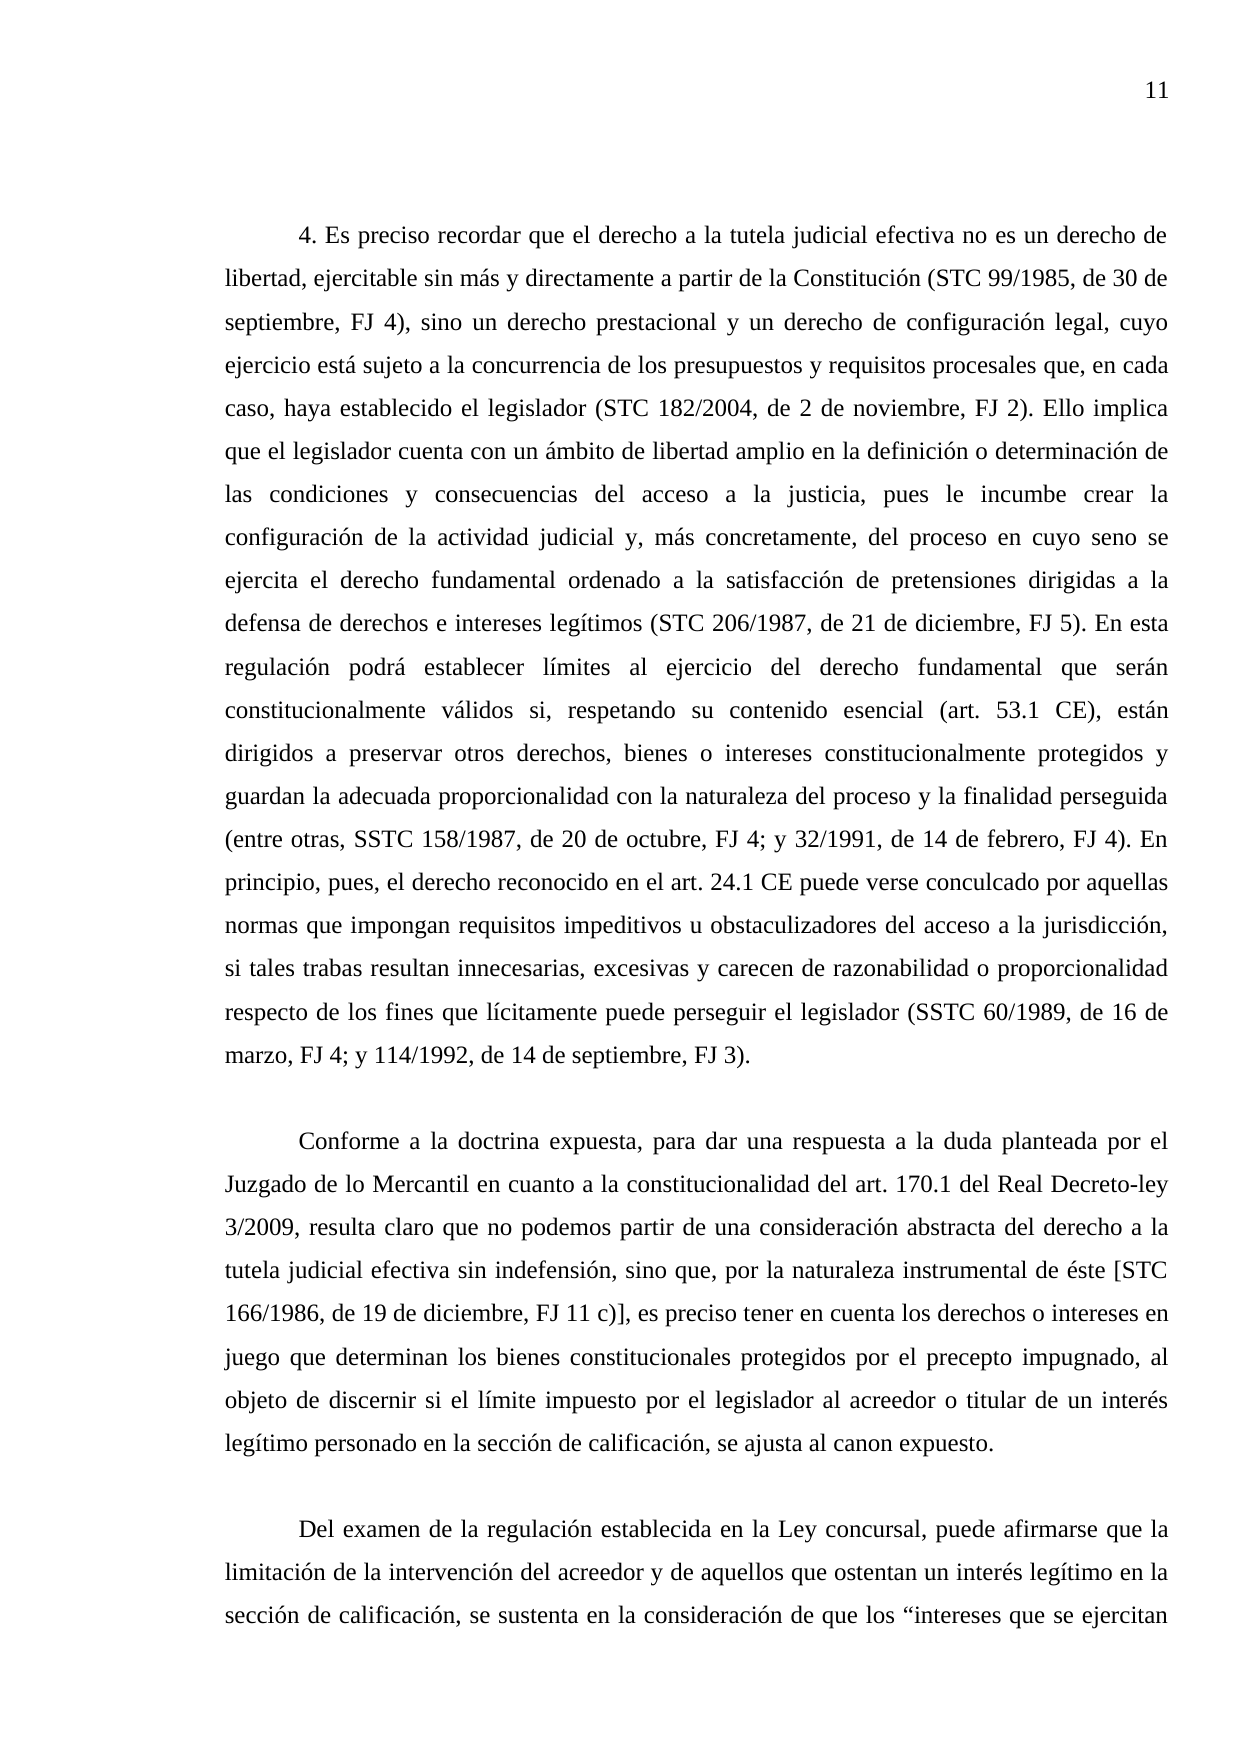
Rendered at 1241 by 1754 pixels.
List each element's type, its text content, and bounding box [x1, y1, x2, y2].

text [224, 1514, 1169, 1629]
text Conforme a la doctrina expuesta, para dar una respuesta a la duda planteada por el Juzgado de lo Mercantil en cuanto a la constitucionalidad del art. 170.1 del Real Decreto-ley 3/2009, resulta claro que no podemos partir de una consideración abstracta del derecho a la tutela judicial efectiva sin indefensión, sino que, por la naturaleza instrumental de éste [STC 166/1986, de 19 de diciembre, FJ 11 c)], es preciso tener en cuenta los derechos o intereses en juego que determinan los bienes constitucionales protegidos por el precepto impugnado, al objeto de discernir si el límite impuesto por el legislador al acreedor o titular de un interés legítimo personado en la sección de calificación, se ajusta al canon expuesto. [224, 1126, 1169, 1457]
text 4. Es preciso recordar que el derecho a la tutela judicial efectiva no es un derecho de libertad, ejercitable sin más y directamente a partir de la Constitución (STC 99/1985, de 30 de septiembre, FJ 4), sino un derecho prestacional y un derecho de configuración legal, cuyo ejercicio está sujeto a la concurrencia de los presupuestos y requisitos procesales que, en cada caso, haya establecido el legislador (STC 182/2004, de 2 de noviembre, FJ 2). Ello implica que el legislador cuenta con un ámbito de libertad amplio en la definición o determinación de las condiciones y consecuencias del acceso a la justicia, pues le incumbe crear la configuración de la actividad judicial y, más concretamente, del proceso en cuyo seno se ejercita el derecho fundamental ordenado a la satisfacción de pretensiones dirigidas a la defensa de derechos e intereses legítimos (STC 206/1987, de 21 de diciembre, FJ 5). En esta regulación podrá establecer límites al ejercicio del derecho fundamental que serán constitucionalmente válidos si, respetando su contenido esencial (art. 53.1 CE), están dirigidos a preservar otros derechos, bienes o intereses constitucionalmente protegidos y guardan la adecuada proporcionalidad con la naturaleza del proceso y la finalidad perseguida (entre otras, SSTC 158/1987, de 20 de octubre, FJ 4; y 32/1991, de 14 de febrero, FJ 4). En principio, pues, el derecho reconocido en el art. 24.1 CE puede verse conculcado por aquellas normas que impongan requisitos impeditivos u obstaculizadores del acceso a la jurisdicción, si tales trabas resultan innecesarias, excesivas y carecen de razonabilidad o proporcionalidad respecto de los fines que lícitamente puede perseguir el legislador (SSTC 60/1989, de 16 de marzo, FJ 4; y 114/1992, de 14 de septiembre, FJ 3). [224, 220, 1169, 1068]
